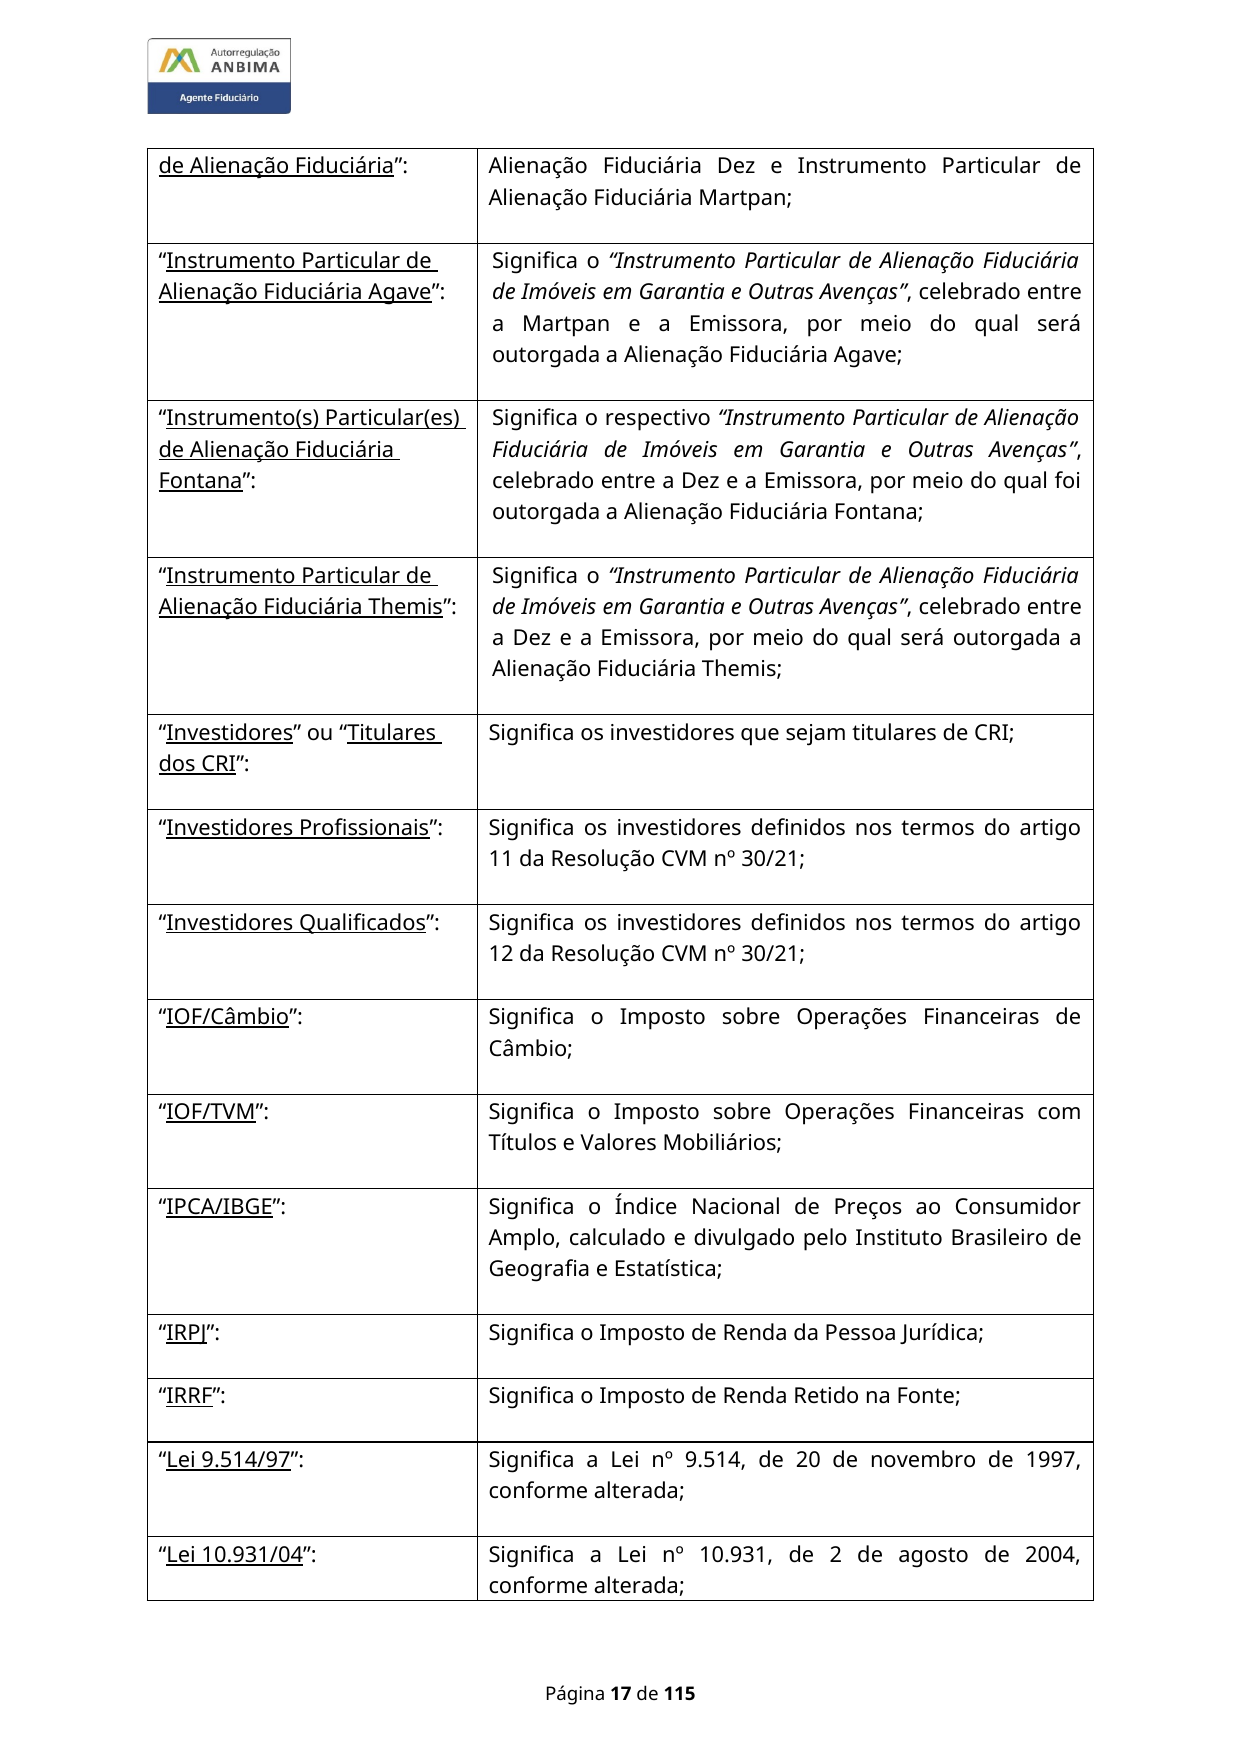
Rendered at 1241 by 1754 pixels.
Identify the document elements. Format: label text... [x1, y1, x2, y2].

table_cell Significa a Lei nº 9.514, de 20 de novembro de 1997, conforme alterada; [478, 1443, 1093, 1536]
table_cell “Investidores Profissionais”: [148, 810, 477, 904]
table_cell Significa o “Instrumento Particular de Alienação Fiduciária de Imóveis em Garantia e Outras Avenças”, celebrado entre a Martpan e a Emissora, por meio do qual será outorgada a Alienação Fiduciária Agave; [478, 244, 1093, 400]
table_cell “IRRF”: [148, 1379, 477, 1441]
table_cell “IOF/TVM”: [148, 1095, 477, 1188]
table_cell Significa o Imposto sobre Operações Financeiras com Títulos e Valores Mobiliários; [478, 1095, 1093, 1188]
table_cell “Investidores Qualificados”: [148, 905, 477, 999]
table_cell Significa os investidores definidos nos termos do artigo 12 da Resolução CVM nº 30/21; [478, 905, 1093, 999]
table_cell “Lei 10.931/04”: [148, 1537, 477, 1600]
table_cell “Instrumento Particular de Alienação Fiduciária Themis”: [148, 558, 477, 714]
table_cell “IPCA/IBGE”: [148, 1189, 477, 1314]
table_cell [478, 149, 1093, 242]
table_cell Significa o Imposto de Renda da Pessoa Jurídica; [478, 1315, 1093, 1378]
picture [147, 38, 291, 114]
table_cell “IOF/Câmbio”: [148, 1000, 477, 1093]
table_cell “Instrumento Particular de Alienação Fiduciária Agave”: [148, 244, 477, 400]
table_cell Significa o Índice Nacional de Preços ao Consumidor Amplo, calculado e divulgado pelo Instituto Brasileiro de Geografia e Estatística; [478, 1189, 1093, 1314]
table_cell Significa o Imposto de Renda Retido na Fonte; [478, 1379, 1093, 1441]
table_cell Significa o Imposto sobre Operações Financeiras de Câmbio; [478, 1000, 1093, 1093]
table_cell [148, 149, 477, 242]
table_cell Significa os investidores definidos nos termos do artigo 11 da Resolução CVM nº 30/21; [478, 810, 1093, 904]
table_cell “Instrumento(s) Particular(es) de Alienação Fiduciária Fontana”: [148, 401, 477, 557]
table_cell Significa os investidores que sejam titulares de CRI; [478, 715, 1093, 809]
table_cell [478, 1537, 1093, 1600]
table_cell Significa o “Instrumento Particular de Alienação Fiduciária de Imóveis em Garantia e Outras Avenças”, celebrado entre a Dez e a Emissora, por meio do qual será outorgada a Alienação Fiduciária Themis; [478, 558, 1093, 714]
table_cell “IRPJ”: [148, 1315, 477, 1378]
table_cell “Investidores” ou “Titulares dos CRI”: [148, 715, 477, 809]
table_cell Significa o respectivo “Instrumento Particular de Alienação Fiduciária de Imóveis em Garantia e Outras Avenças”, celebrado entre a Dez e a Emissora, por meio do qual foi outorgada a Alienação Fiduciária Fontana; [478, 401, 1093, 557]
table_cell “Lei 9.514/97”: [148, 1443, 477, 1536]
